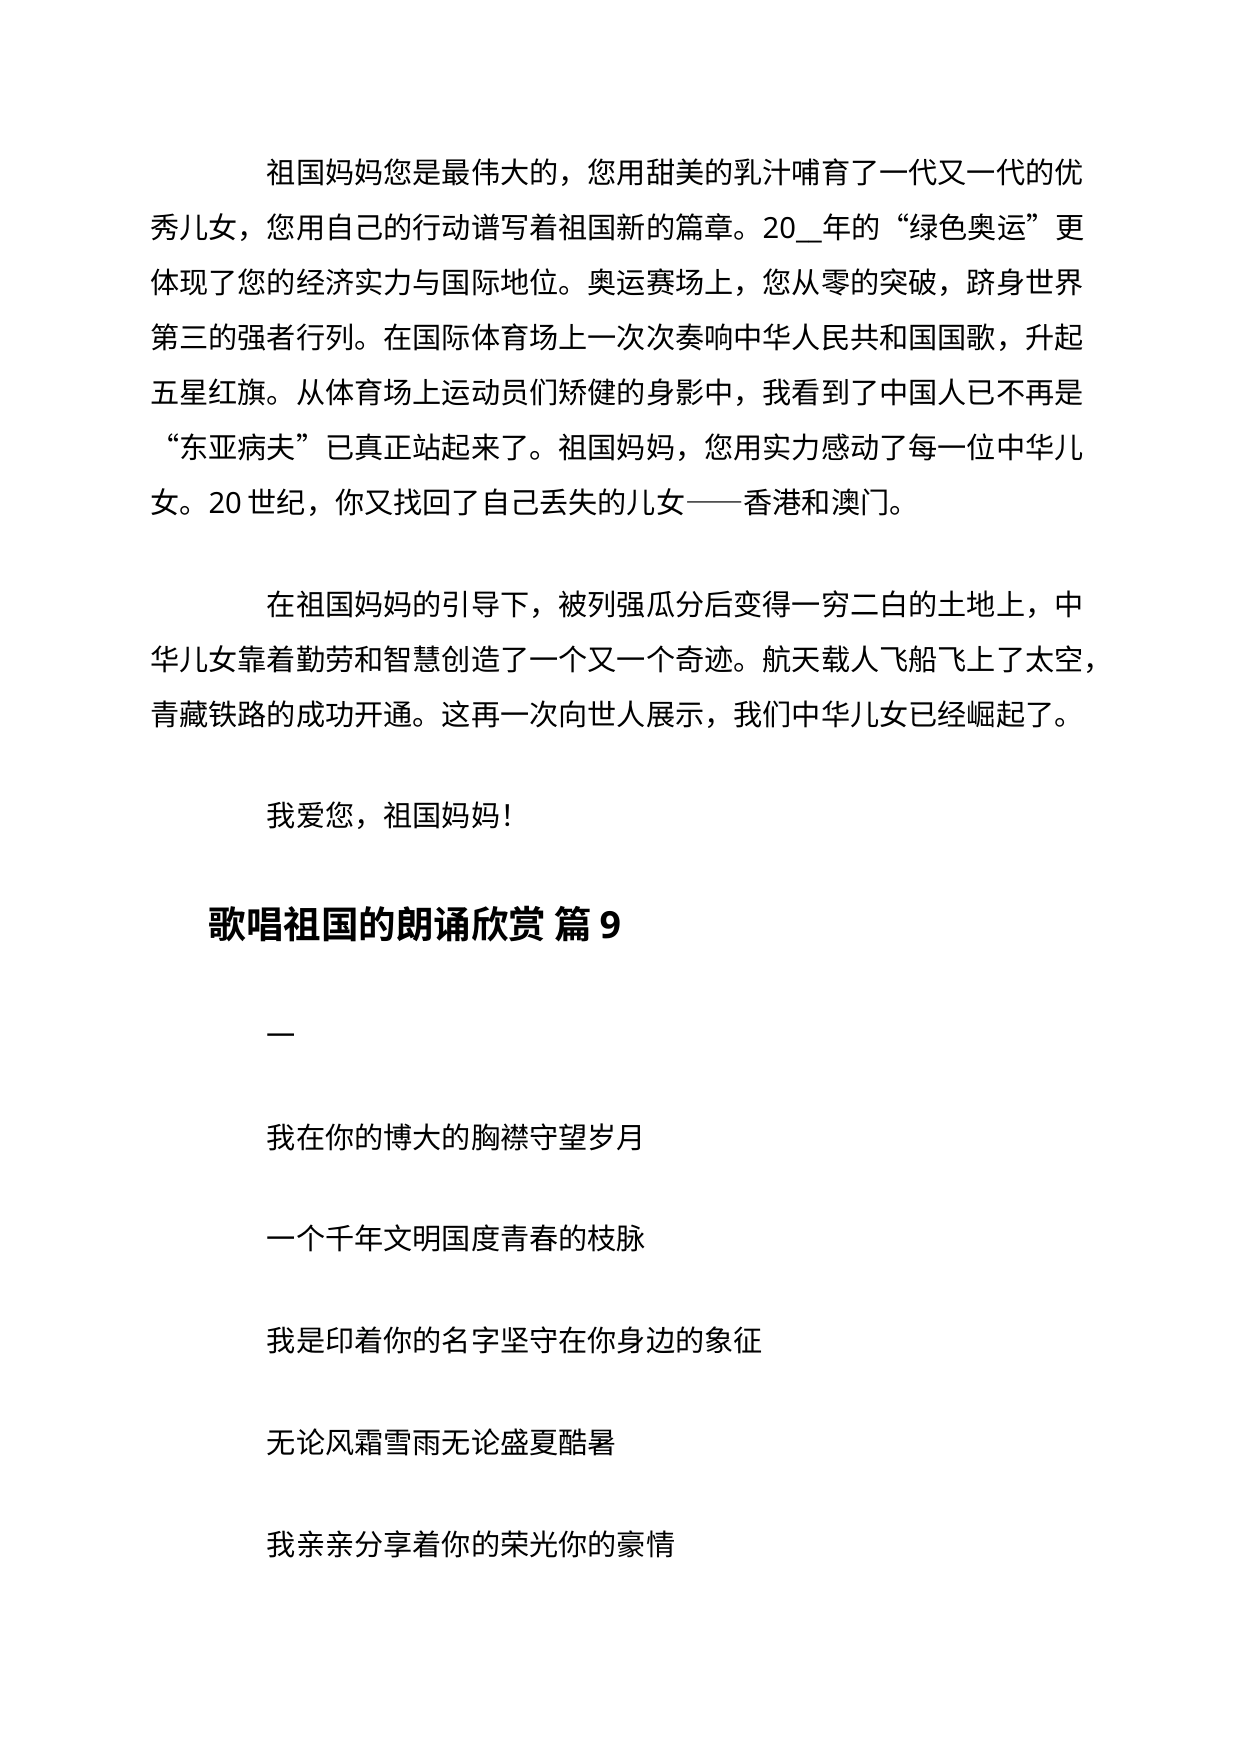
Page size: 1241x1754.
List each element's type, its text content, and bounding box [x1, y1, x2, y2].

text 我是印着你的名字坚守在你身边的象征 [150, 1318, 1090, 1360]
text 我在你的博大的胸襟守望岁月 [150, 1114, 1090, 1156]
text 在祖国妈妈的引导下，被列强瓜分后变得一穷二白的土地上，中华儿女靠着勤劳和智慧创造了一个又一个奇迹。航天载人飞船飞上了太空，青藏铁路的成功开通。这再一次向世人展示，我们中华儿女已经崛起了。 [150, 581, 1090, 733]
text 祖国妈妈您是最伟大的，您用甜美的乳汁哺育了一代又一代的优秀儿女，您用自己的行动谱写着祖国新的篇章。20__年的“绿色奥运”更体现了您的经济实力与国际地位。奥运赛场上，您从零的突破，跻身世界第三的强者行列。在国际体育场上一次次奏响中华人民共和国国歌，升起五星红旗。从体育场上运动员们矫健的身影中，我看到了中国人已不再是“东亚病夫”已真正站起来了。祖国妈妈，您用实力感动了每一位中华儿女。20世纪，你又找回了自己丢失的儿女——香港和澳门。 [150, 150, 1090, 522]
text 我亲亲分享着你的荣光你的豪情 [150, 1521, 1090, 1563]
text 歌唱祖国的朗诵欣赏 篇9 [150, 895, 1090, 949]
text 我爱您，祖国妈妈！ [150, 793, 1090, 835]
text 一 [150, 1012, 1090, 1055]
text 无论风霜雪雨无论盛夏酷暑 [150, 1419, 1090, 1462]
text 一个千年文明国度青春的枝脉 [150, 1216, 1090, 1258]
